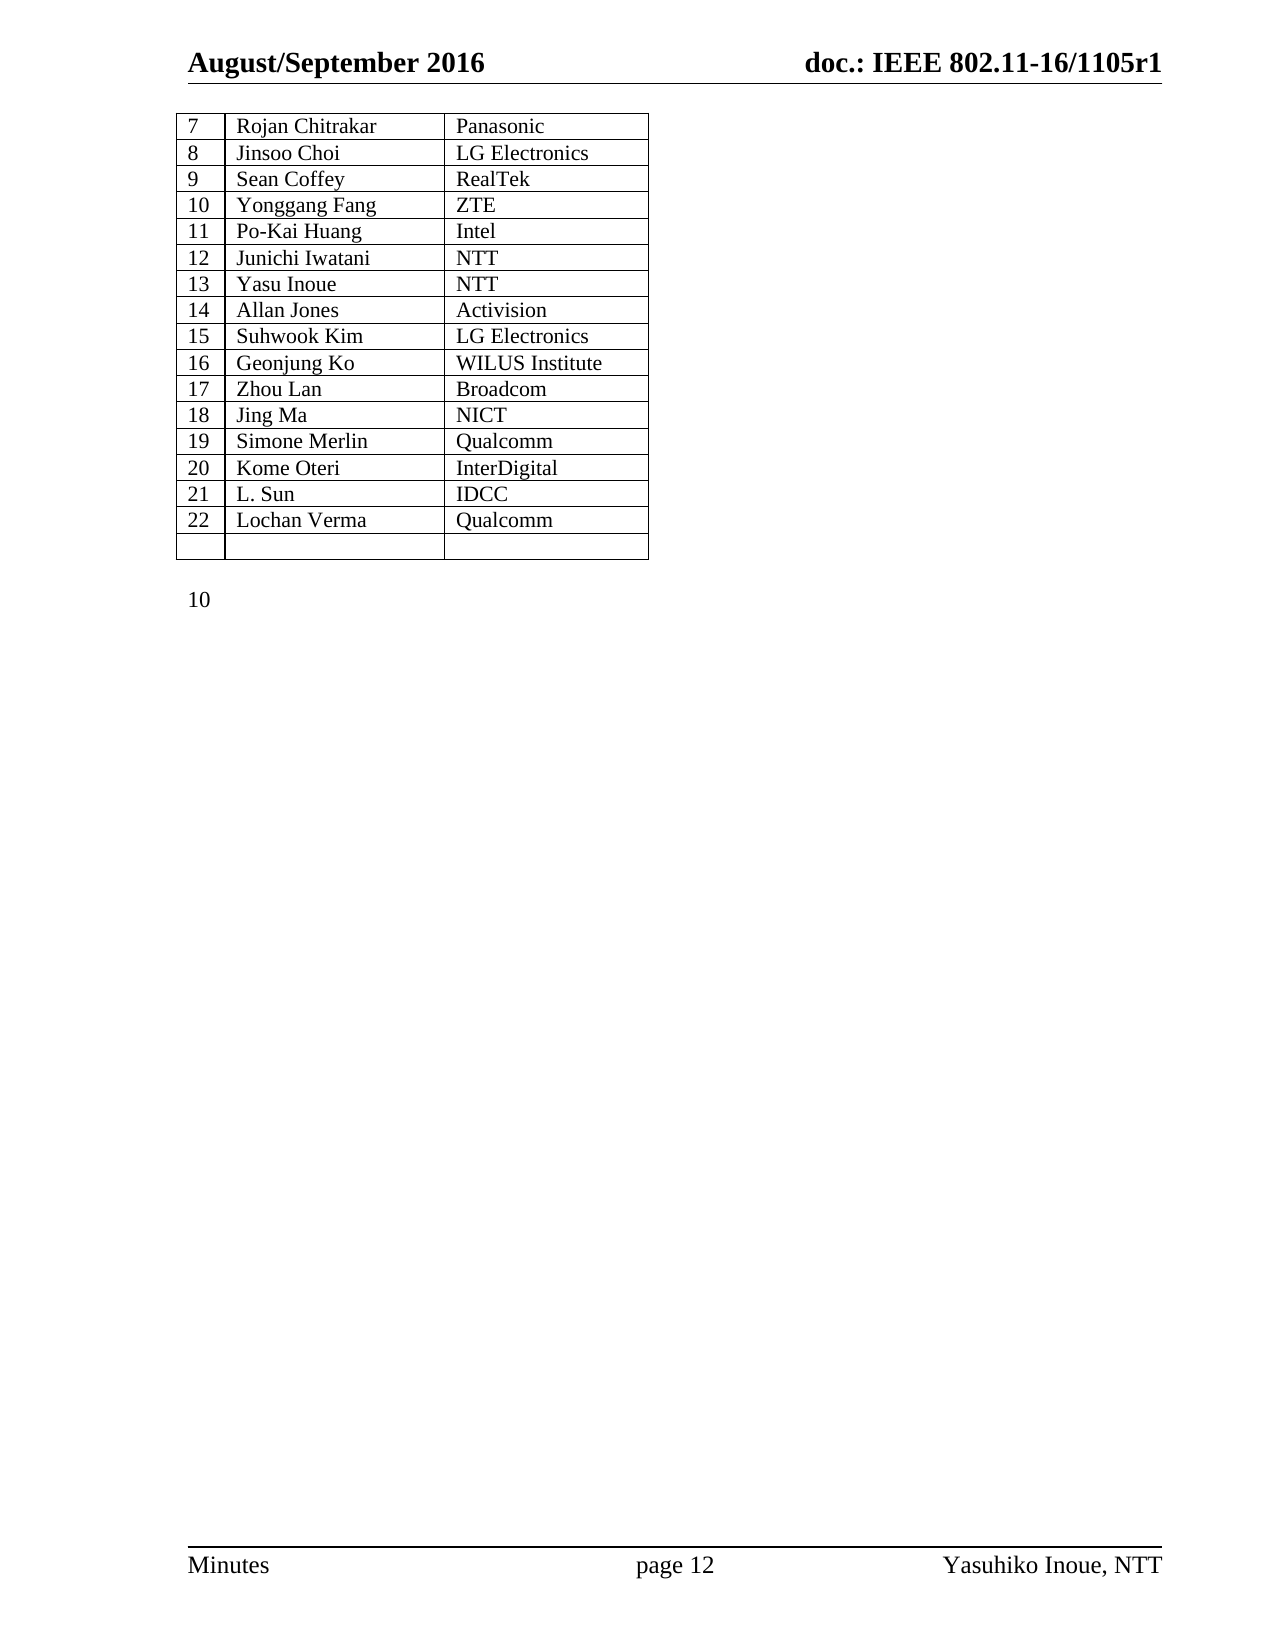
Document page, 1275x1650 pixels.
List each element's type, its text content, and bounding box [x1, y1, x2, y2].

table_cell 14 [177, 297, 224, 322]
table_cell Yasu Inoue [226, 271, 444, 296]
table_cell LG Electronics [445, 324, 648, 349]
table_cell WILUS Institute [445, 350, 648, 375]
table_cell 18 [177, 402, 224, 427]
table_cell RealTek [445, 166, 648, 191]
table_cell Junichi Iwatani [226, 245, 444, 270]
table_cell Zhou Lan [226, 376, 444, 401]
table_cell Rojan Chitrakar [226, 114, 444, 139]
table_cell Po-Kai Huang [226, 219, 444, 244]
table_cell 10 [177, 192, 224, 217]
table_cell NTT [445, 271, 648, 296]
table_cell LG Electronics [445, 140, 648, 165]
table_cell Activision [445, 297, 648, 322]
table_cell 19 [177, 429, 224, 454]
table_cell NTT [445, 245, 648, 270]
table_cell Yonggang Fang [226, 192, 444, 217]
table_cell Qualcomm [445, 507, 648, 532]
table_cell Simone Merlin [226, 429, 444, 454]
table_cell 21 [177, 481, 224, 506]
table_cell [445, 534, 648, 559]
table_cell Sean Coffey [226, 166, 444, 191]
table_cell IDCC [445, 481, 648, 506]
table_cell 9 [177, 166, 224, 191]
table_cell Suhwook Kim [226, 324, 444, 349]
table_cell Intel [445, 219, 648, 244]
table_cell 13 [177, 271, 224, 296]
table_cell Kome Oteri [226, 455, 444, 480]
table_cell NICT [445, 402, 648, 427]
table_cell 8 [177, 140, 224, 165]
table_cell InterDigital [445, 455, 648, 480]
table_cell L. Sun [226, 481, 444, 506]
table_cell 22 [177, 507, 224, 532]
table_cell Jinsoo Choi [226, 140, 444, 165]
table_cell 17 [177, 376, 224, 401]
table_cell Lochan Verma [226, 507, 444, 532]
table_cell 11 [177, 219, 224, 244]
table_cell [177, 534, 224, 559]
table_cell Broadcom [445, 376, 648, 401]
table_cell 12 [177, 245, 224, 270]
table_cell Panasonic [445, 114, 648, 139]
table_cell Allan Jones [226, 297, 444, 322]
table_cell ZTE [445, 192, 648, 217]
table_cell Geonjung Ko [226, 350, 444, 375]
table_cell 16 [177, 350, 224, 375]
table_cell 7 [177, 114, 224, 139]
table_cell 15 [177, 324, 224, 349]
table_cell Qualcomm [445, 429, 648, 454]
table_cell [226, 534, 444, 559]
table_cell Jing Ma [226, 402, 444, 427]
table_cell 20 [177, 455, 224, 480]
